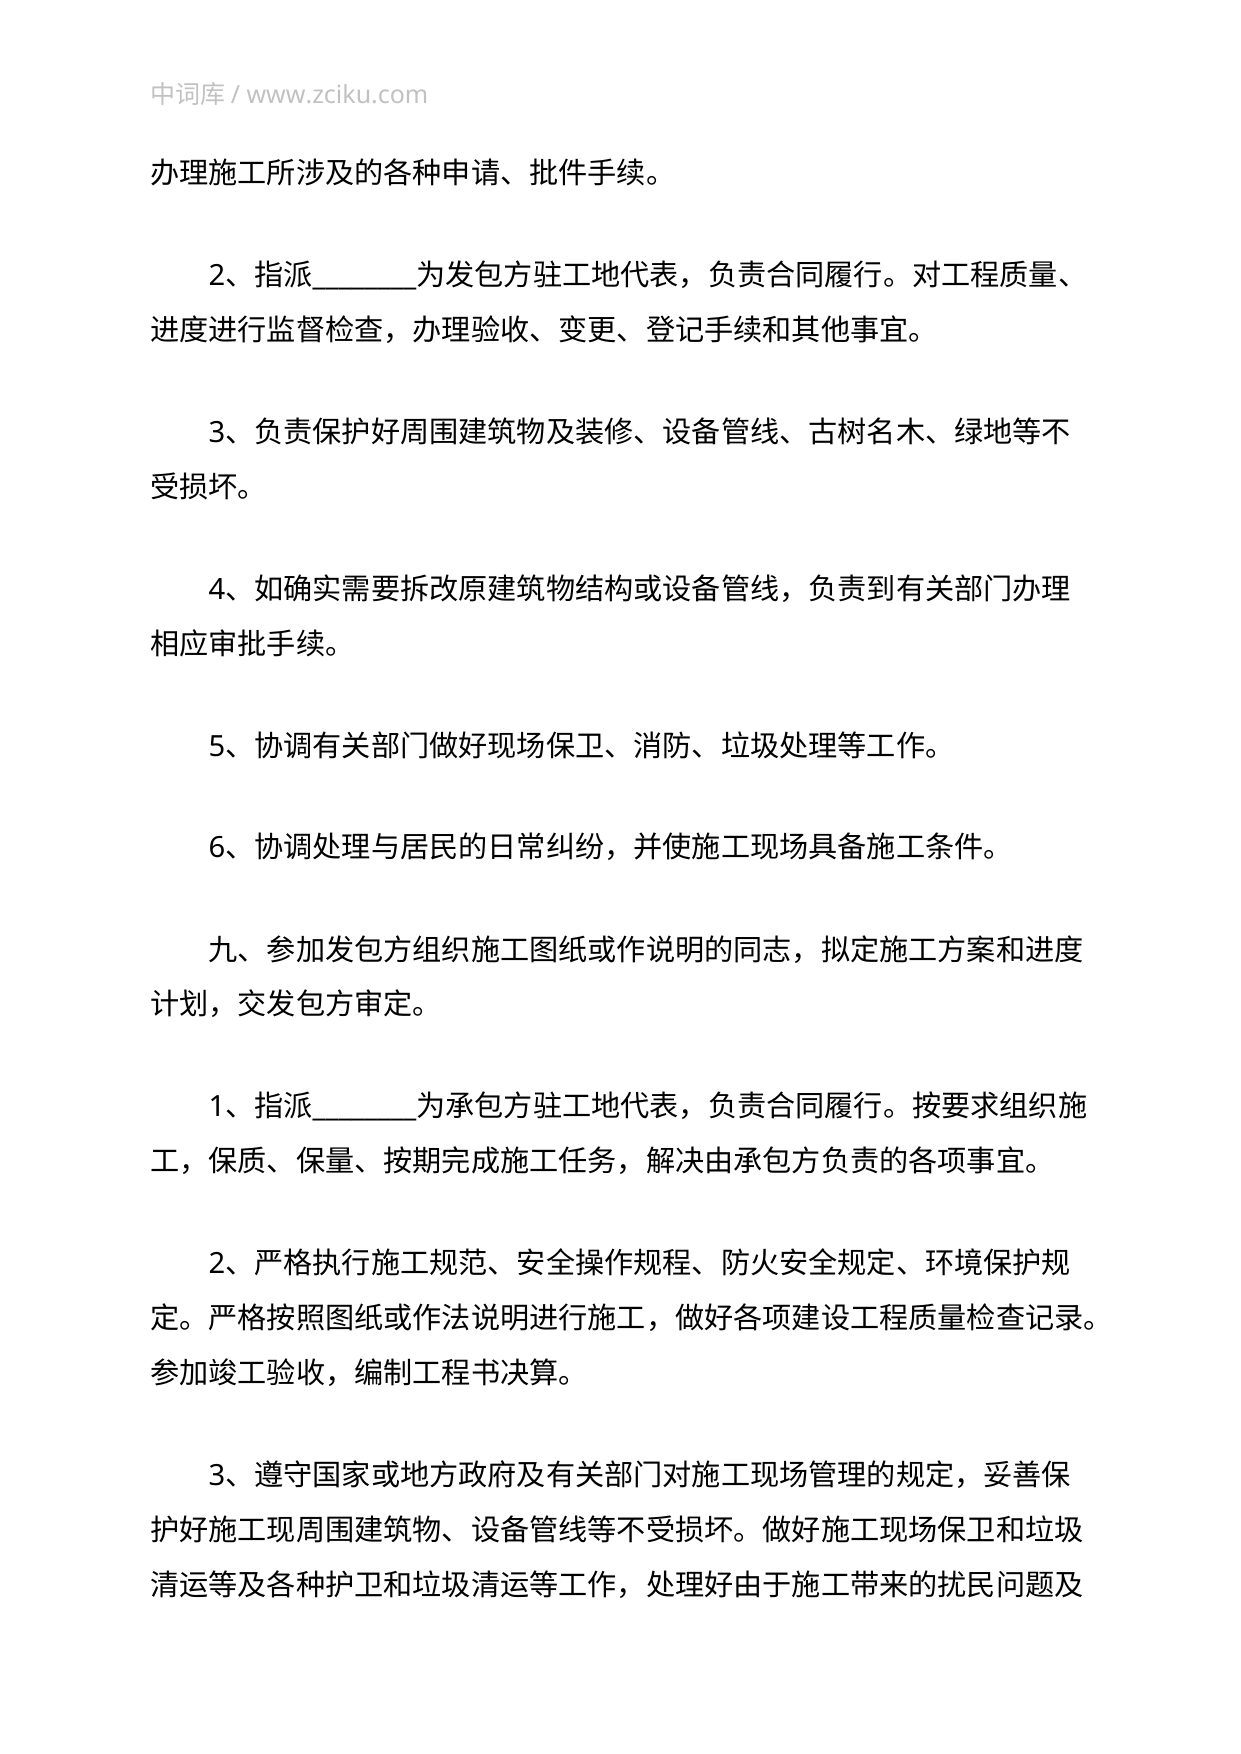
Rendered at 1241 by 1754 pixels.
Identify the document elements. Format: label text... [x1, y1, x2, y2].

text 4、如确实需要拆改原建筑物结构或设备管线，负责到有关部门办理相应审批手续。 [150, 565, 1090, 663]
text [150, 1451, 1090, 1603]
text 1、指派________为承包方驻工地代表，负责合同履行。按要求组织施工，保质、保量、按期完成施工任务，解决由承包方负责的各项事宜。 [150, 1083, 1090, 1180]
text 2、严格执行施工规范、安全操作规程、防火安全规定、环境保护规定。严格按照图纸或作法说明进行施工，做好各项建设工程质量检查记录。参加竣工验收，编制工程书决算。 [150, 1239, 1090, 1392]
text 5、协调有关部门做好现场保卫、消防、垃圾处理等工作。 [150, 722, 1090, 764]
text 6、协调处理与居民的日常纠纷，并使施工现场具备施工条件。 [150, 824, 1090, 866]
text 3、负责保护好周围建筑物及装修、设备管线、古树名木、绿地等不受损坏。 [150, 408, 1090, 506]
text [150, 150, 1090, 192]
text 九、参加发包方组织施工图纸或作说明的同志，拟定施工方案和进度计划，交发包方审定。 [150, 926, 1090, 1023]
text 2、指派________为发包方驻工地代表，负责合同履行。对工程质量、进度进行监督检查，办理验收、变更、登记手续和其他事宜。 [150, 252, 1090, 349]
